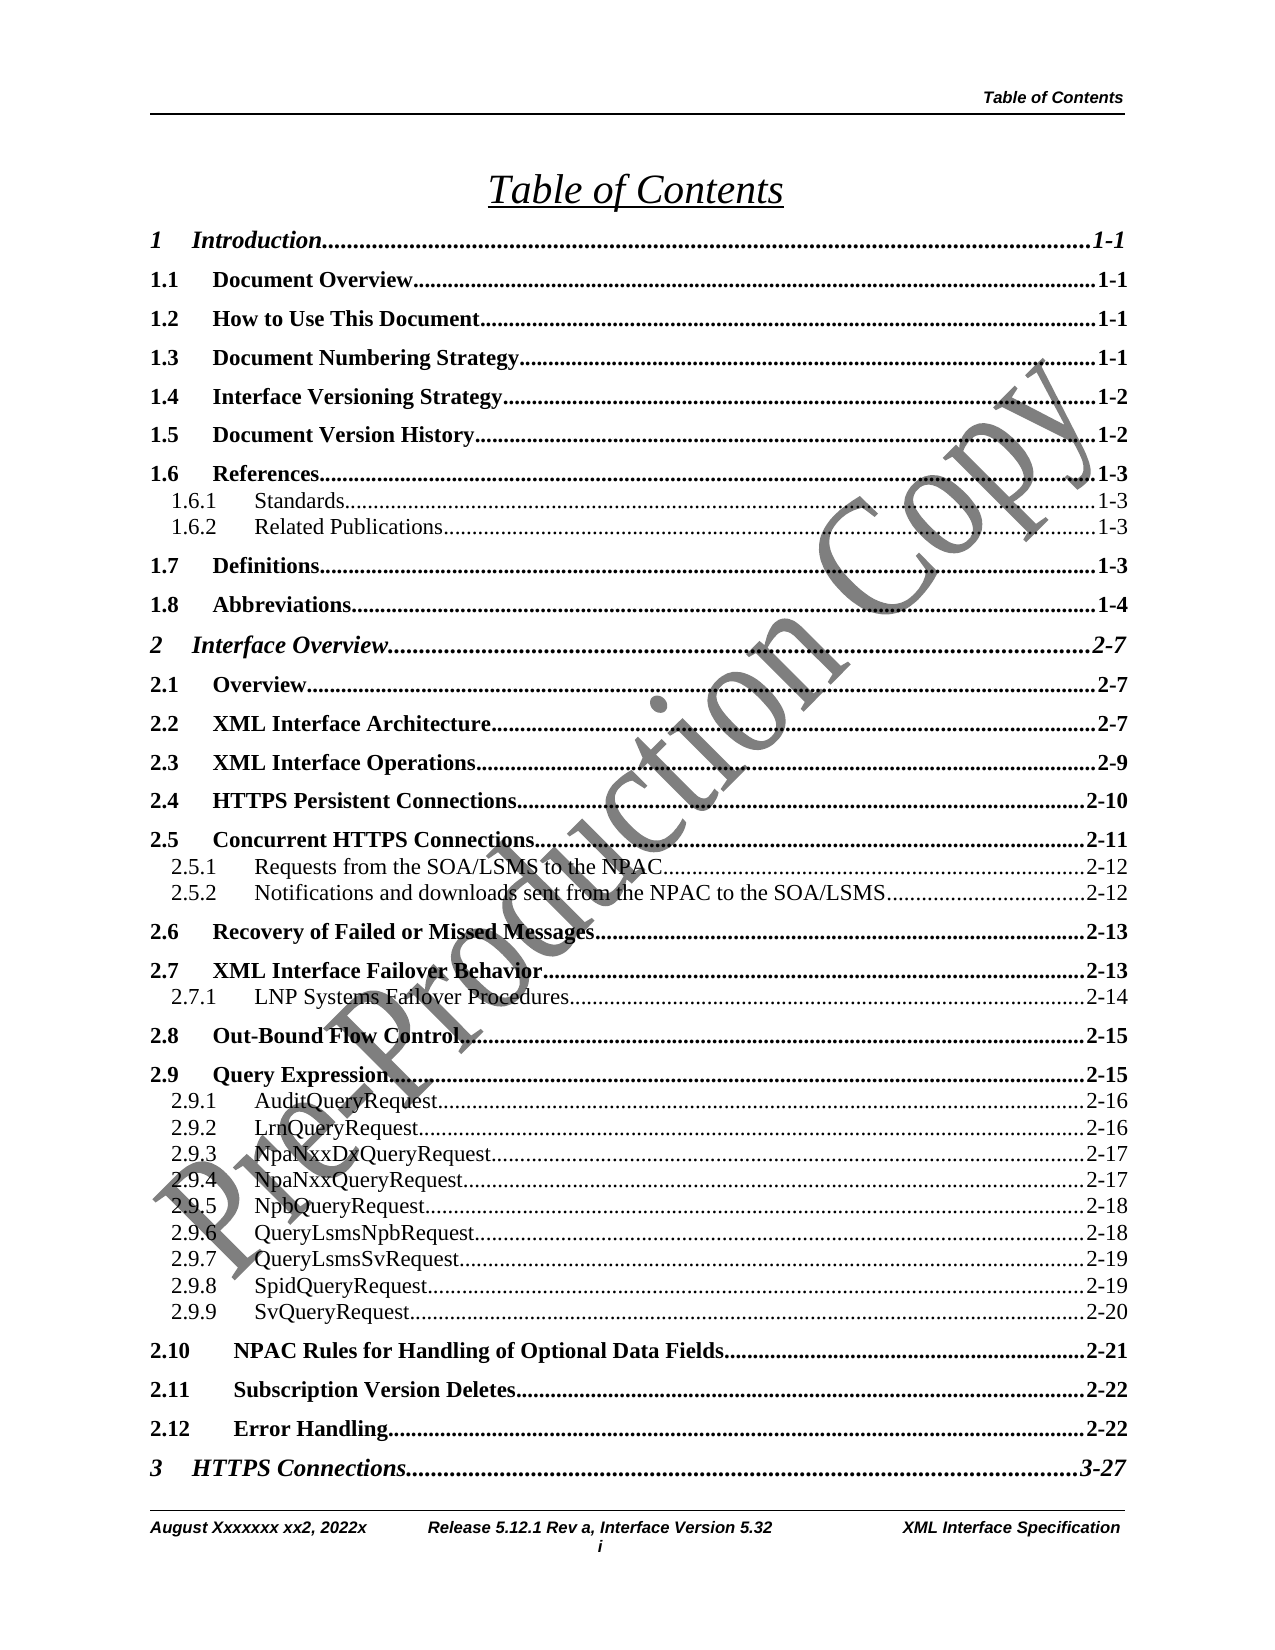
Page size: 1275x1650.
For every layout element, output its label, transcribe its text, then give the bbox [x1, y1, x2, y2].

text 1.5 Document Version History 1-2 [150, 422, 1125, 448]
text 2.9.8 SpidQueryRequest 2-19 [171, 1272, 1125, 1298]
text 2.8 Out-Bound Flow Control 2-15 [150, 1022, 1125, 1048]
text 2.7.1 LNP Systems Failover Procedures 2-14 [171, 983, 1125, 1009]
text 1.4 Interface Versioning Strategy 1-2 [150, 383, 1125, 409]
text 1.8 Abbreviations 1-4 [150, 591, 1125, 617]
text 2.9.9 SvQueryRequest 2-20 [171, 1298, 1125, 1324]
text 2.9.7 QueryLsmsSvRequest 2-19 [171, 1245, 1125, 1272]
text 2.11 Subscription Version Deletes 2-22 [150, 1376, 1125, 1402]
text 3 HTTPS Connections 3-27 [150, 1453, 1125, 1482]
text 2.3 XML Interface Operations 2-9 [150, 749, 1125, 775]
text 1.6.1 Standards 1-3 [171, 487, 1125, 513]
text 2.9.4 NpaNxxQueryRequest 2-17 [171, 1166, 1125, 1193]
text 2.5.1 Requests from the SOA/LSMS to the NPAC 2-12 [171, 853, 1125, 879]
text 2.9.6 QueryLsmsNpbRequest 2-18 [171, 1219, 1125, 1245]
text 1.2 How to Use This Document 1-1 [150, 305, 1125, 331]
text 1 Introduction 1-1 [150, 225, 1125, 254]
text 2.12 Error Handling 2-22 [150, 1414, 1125, 1441]
text 2.9.5 NpbQueryRequest 2-18 [171, 1193, 1125, 1219]
text 2.5.2 Notifications and downloads sent from the NPAC to the SOA/LSMS 2-12 [171, 879, 1125, 905]
text 1.1 Document Overview 1-1 [150, 266, 1125, 292]
text 2.9.3 NpaNxxDxQueryRequest 2-17 [171, 1140, 1125, 1166]
text 2.1 Overview 2-7 [150, 671, 1125, 697]
text 1.6 References 1-3 [150, 460, 1125, 487]
text 2 Interface Overview 2-7 [150, 630, 1125, 658]
text 2.9.1 AuditQueryRequest 2-16 [171, 1087, 1125, 1113]
title Table of Contents [150, 164, 1125, 212]
text 2.7 XML Interface Failover Behavior 2-13 [150, 957, 1125, 983]
text 2.5 Concurrent HTTPS Connections 2-11 [150, 826, 1125, 853]
text 2.9 Query Expression 2-15 [150, 1061, 1125, 1087]
text 1.6.2 Related Publications 1-3 [171, 513, 1125, 539]
text 2.10 NPAC Rules for Handling of Optional Data Fields 2-21 [150, 1337, 1125, 1363]
text 2.4 HTTPS Persistent Connections 2-10 [150, 787, 1125, 814]
text 2.6 Recovery of Failed or Missed Messages 2-13 [150, 918, 1125, 944]
text 1.3 Document Numbering Strategy 1-1 [150, 344, 1125, 370]
text 1.7 Definitions 1-3 [150, 552, 1125, 578]
text 2.2 XML Interface Architecture 2-7 [150, 710, 1125, 736]
text 2.9.2 LrnQueryRequest 2-16 [171, 1113, 1125, 1140]
